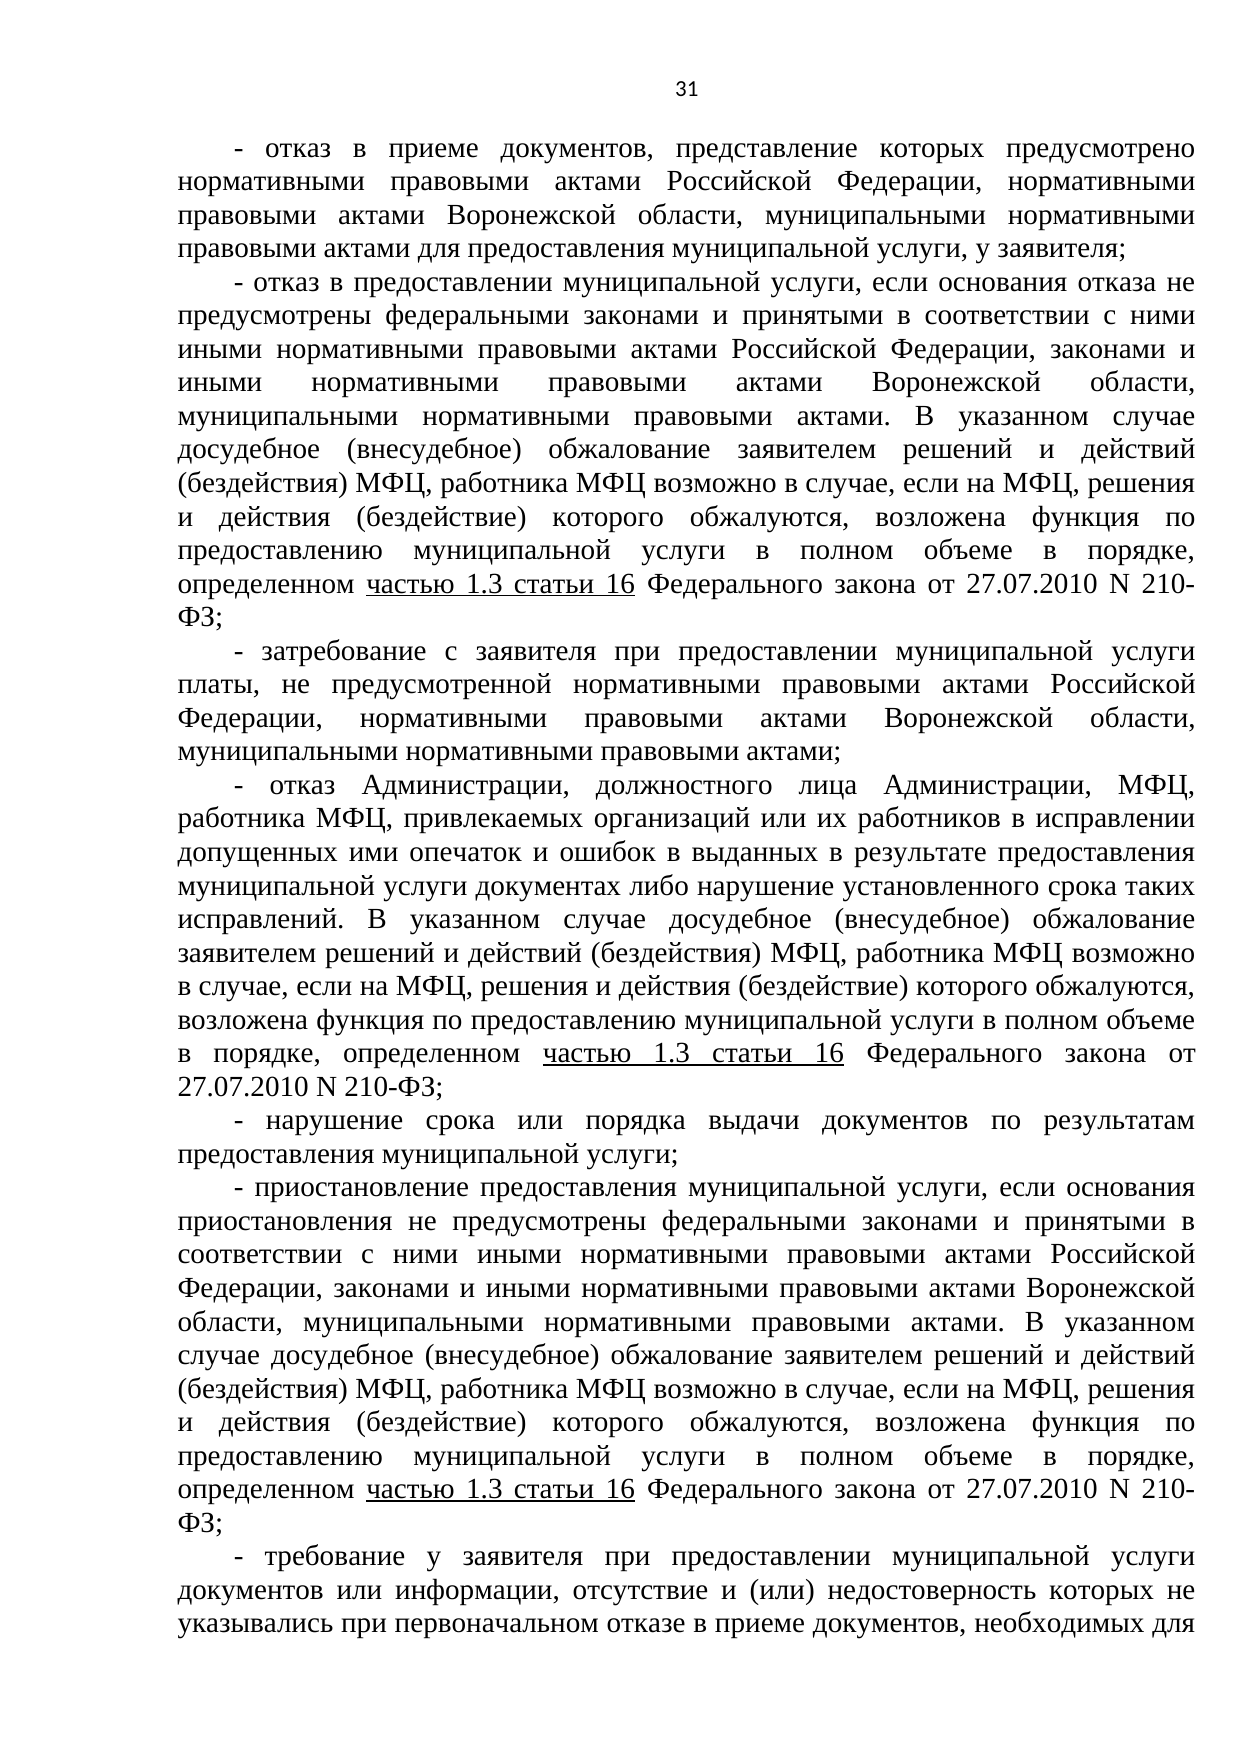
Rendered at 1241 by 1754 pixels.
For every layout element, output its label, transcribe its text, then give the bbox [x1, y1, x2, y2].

text - приостановление предоставления муниципальной услуги, если основания приостановления не предусмотрены федеральными законами и принятыми в соответствии с ними иными нормативными правовыми актами Российской Федерации, законами и иными нормативными правовыми актами Воронежской области, муниципальными нормативными правовыми актами. В указанном случае досудебное (внесудебное) обжалование заявителем решений и действий (бездействия) МФЦ, работника МФЦ возможно в случае, если на МФЦ, решения и действия (бездействие) которого обжалуются, возложена функция по предоставлению муниципальной услуги в полном объеме в порядке, определенном частью 1.3 статьи 16 Федерального закона от 27.07.2010 N 210-ФЗ; [177, 1169, 1196, 1538]
text - отказ Администрации, должностного лица Администрации, МФЦ, работника МФЦ, привлекаемых организаций или их работников в исправлении допущенных ими опечаток и ошибок в выданных в результате предоставления муниципальной услуги документах либо нарушение установленного срока таких исправлений. В указанном случае досудебное (внесудебное) обжалование заявителем решений и действий (бездействия) МФЦ, работника МФЦ возможно в случае, если на МФЦ, решения и действия (бездействие) которого обжалуются, возложена функция по предоставлению муниципальной услуги в полном объеме в порядке, определенном частью 1.3 статьи 16 Федерального закона от 27.07.2010 N 210-ФЗ; [177, 767, 1196, 1102]
text - отказ в предоставлении муниципальной услуги, если основания отказа не предусмотрены федеральными законами и принятыми в соответствии с ними иными нормативными правовыми актами Российской Федерации, законами и иными нормативными правовыми актами Воронежской области, муниципальными нормативными правовыми актами. В указанном случае досудебное (внесудебное) обжалование заявителем решений и действий (бездействия) МФЦ, работника МФЦ возможно в случае, если на МФЦ, решения и действия (бездействие) которого обжалуются, возложена функция по предоставлению муниципальной услуги в полном объеме в порядке, определенном частью 1.3 статьи 16 Федерального закона от 27.07.2010 N 210-ФЗ; [177, 264, 1196, 633]
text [177, 1538, 1196, 1639]
text - затребование с заявителя при предоставлении муниципальной услуги платы, не предусмотренной нормативными правовыми актами Российской Федерации, нормативными правовыми актами Воронежской области, муниципальными нормативными правовыми актами; [177, 633, 1196, 767]
text - нарушение срока или порядка выдачи документов по результатам предоставления муниципальной услуги; [177, 1102, 1196, 1169]
text - отказ в приеме документов, представление которых предусмотрено нормативными правовыми актами Российской Федерации, нормативными правовыми актами Воронежской области, муниципальными нормативными правовыми актами для предоставления муниципальной услуги, у заявителя; [177, 130, 1196, 264]
